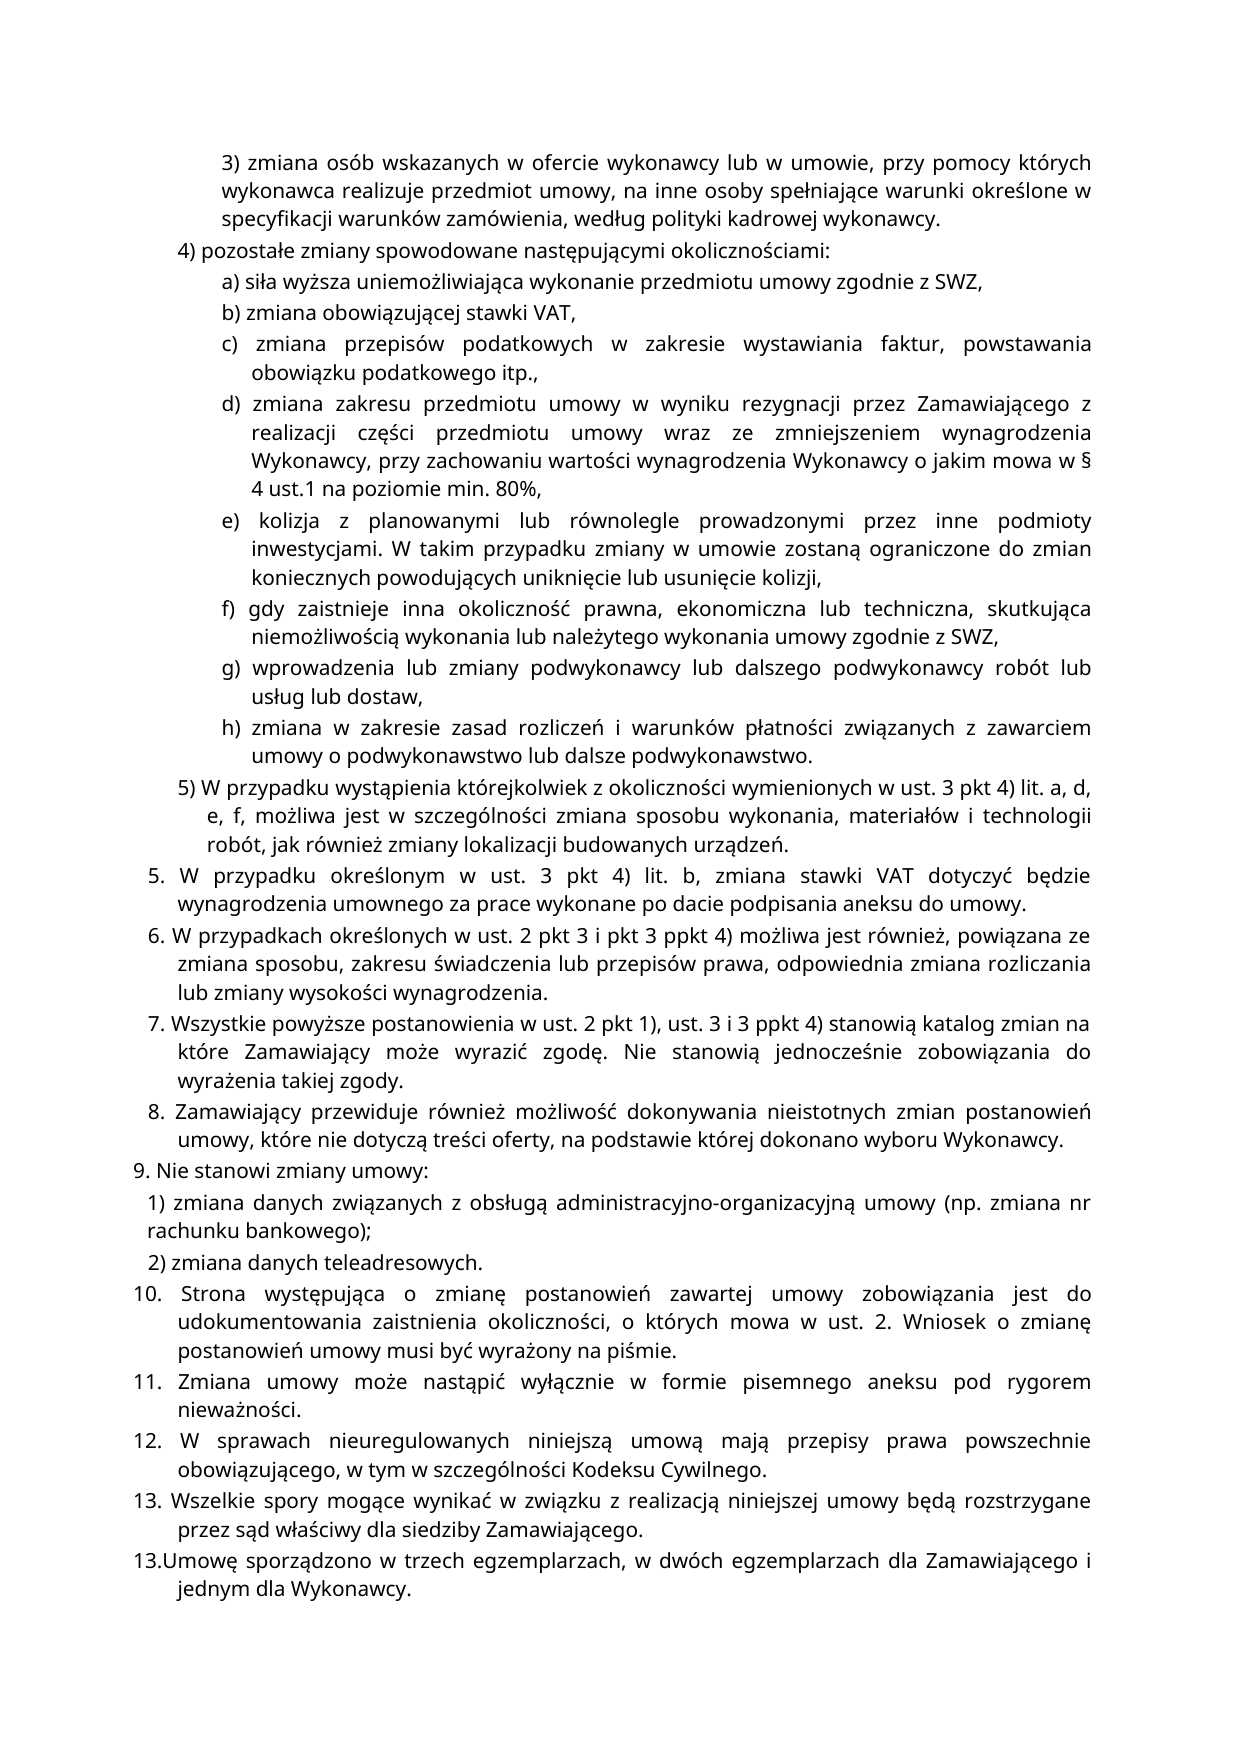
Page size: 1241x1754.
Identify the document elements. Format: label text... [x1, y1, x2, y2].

text 3) zmiana osób wskazanych w ofercie wykonawcy lub w umowie, przy pomocy których wykonawca realizuje przedmiot umowy, na inne osoby spełniające warunki określone w specyfikacji warunków zamówienia, według polityki kadrowej wykonawcy. [148, 148, 1093, 233]
text 7. Wszystkie powyższe postanowienia w ust. 2 pkt 1), ust. 3 i 3 ppkt 4) stanowią katalog zmian na które Zamawiający może wyrazić zgodę. Nie stanowią jednocześnie zobowiązania do wyrażenia takiej zgody. [148, 1009, 1093, 1094]
text f) gdy zaistnieje inna okoliczność prawna, ekonomiczna lub techniczna, skutkująca niemożliwością wykonania lub należytego wykonania umowy zgodnie z SWZ, [221, 594, 1093, 651]
text 10. Strona występująca o zmianę postanowień zawartej umowy zobowiązania jest do udokumentowania zaistnienia okoliczności, o których mowa w ust. 2. Wniosek o zmianę postanowień umowy musi być wyrażony na piśmie. [133, 1279, 1093, 1364]
text 5) W przypadku wystąpienia którejkolwiek z okoliczności wymienionych w ust. 3 pkt 4) lit. a, d, e, f, możliwa jest w szczególności zmiana sposobu wykonania, materiałów i technologii robót, jak również zmiany lokalizacji budowanych urządzeń. [177, 773, 1093, 858]
text g) wprowadzenia lub zmiany podwykonawcy lub dalszego podwykonawcy robót lub usług lub dostaw, [221, 653, 1093, 710]
text e) kolizja z planowanymi lub równolegle prowadzonymi przez inne podmioty inwestycjami. W takim przypadku zmiany w umowie zostaną ograniczone do zmian koniecznych powodujących uniknięcie lub usunięcie kolizji, [221, 506, 1093, 591]
text 4) pozostałe zmiany spowodowane następującymi okolicznościami: [148, 236, 1093, 264]
text 13.Umowę sporządzono w trzech egzemplarzach, w dwóch egzemplarzach dla Zamawiającego i jednym dla Wykonawcy. [133, 1546, 1093, 1603]
text 1) zmiana danych związanych z obsługą administracyjno-organizacyjną umowy (np. zmiana nr rachunku bankowego); [147, 1188, 1093, 1245]
text a) siła wyższa uniemożliwiająca wykonanie przedmiotu umowy zgodnie z SWZ, [177, 267, 1093, 295]
text 13. Wszelkie spory mogące wynikać w związku z realizacją niniejszej umowy będą rozstrzygane przez sąd właściwy dla siedziby Zamawiającego. [133, 1486, 1093, 1543]
text 2) zmiana danych teleadresowych. [133, 1248, 1093, 1276]
text 12. W sprawach nieuregulowanych niniejszą umową mają przepisy prawa powszechnie obowiązującego, w tym w szczególności Kodeksu Cywilnego. [133, 1427, 1093, 1483]
text b) zmiana obowiązującej stawki VAT, [177, 298, 1093, 327]
text 6. W przypadkach określonych w ust. 2 pkt 3 i pkt 3 ppkt 4) możliwa jest również, powiązana ze zmiana sposobu, zakresu świadczenia lub przepisów prawa, odpowiednia zmiana rozliczania lub zmiany wysokości wynagrodzenia. [148, 921, 1093, 1006]
text 8. Zamawiający przewiduje również możliwość dokonywania nieistotnych zmian postanowień umowy, które nie dotyczą treści oferty, na podstawie której dokonano wyboru Wykonawcy. [148, 1097, 1093, 1154]
text d) zmiana zakresu przedmiotu umowy w wyniku rezygnacji przez Zamawiającego z realizacji części przedmiotu umowy wraz ze zmniejszeniem wynagrodzenia Wykonawcy, przy zachowaniu wartości wynagrodzenia Wykonawcy o jakim mowa w § 4 ust.1 na poziomie min. 80%, [221, 389, 1093, 503]
text h) zmiana w zakresie zasad rozliczeń i warunków płatności związanych z zawarciem umowy o podwykonawstwo lub dalsze podwykonawstwo. [221, 713, 1093, 770]
text 11. Zmiana umowy może nastąpić wyłącznie w formie pisemnego aneksu pod rygorem nieważności. [133, 1367, 1093, 1424]
text 9. Nie stanowi zmiany umowy: [133, 1157, 1093, 1185]
text c) zmiana przepisów podatkowych w zakresie wystawiania faktur, powstawania obowiązku podatkowego itp., [221, 329, 1093, 386]
text 5. W przypadku określonym w ust. 3 pkt 4) lit. b, zmiana stawki VAT dotyczyć będzie wynagrodzenia umownego za prace wykonane po dacie podpisania aneksu do umowy. [148, 861, 1093, 918]
